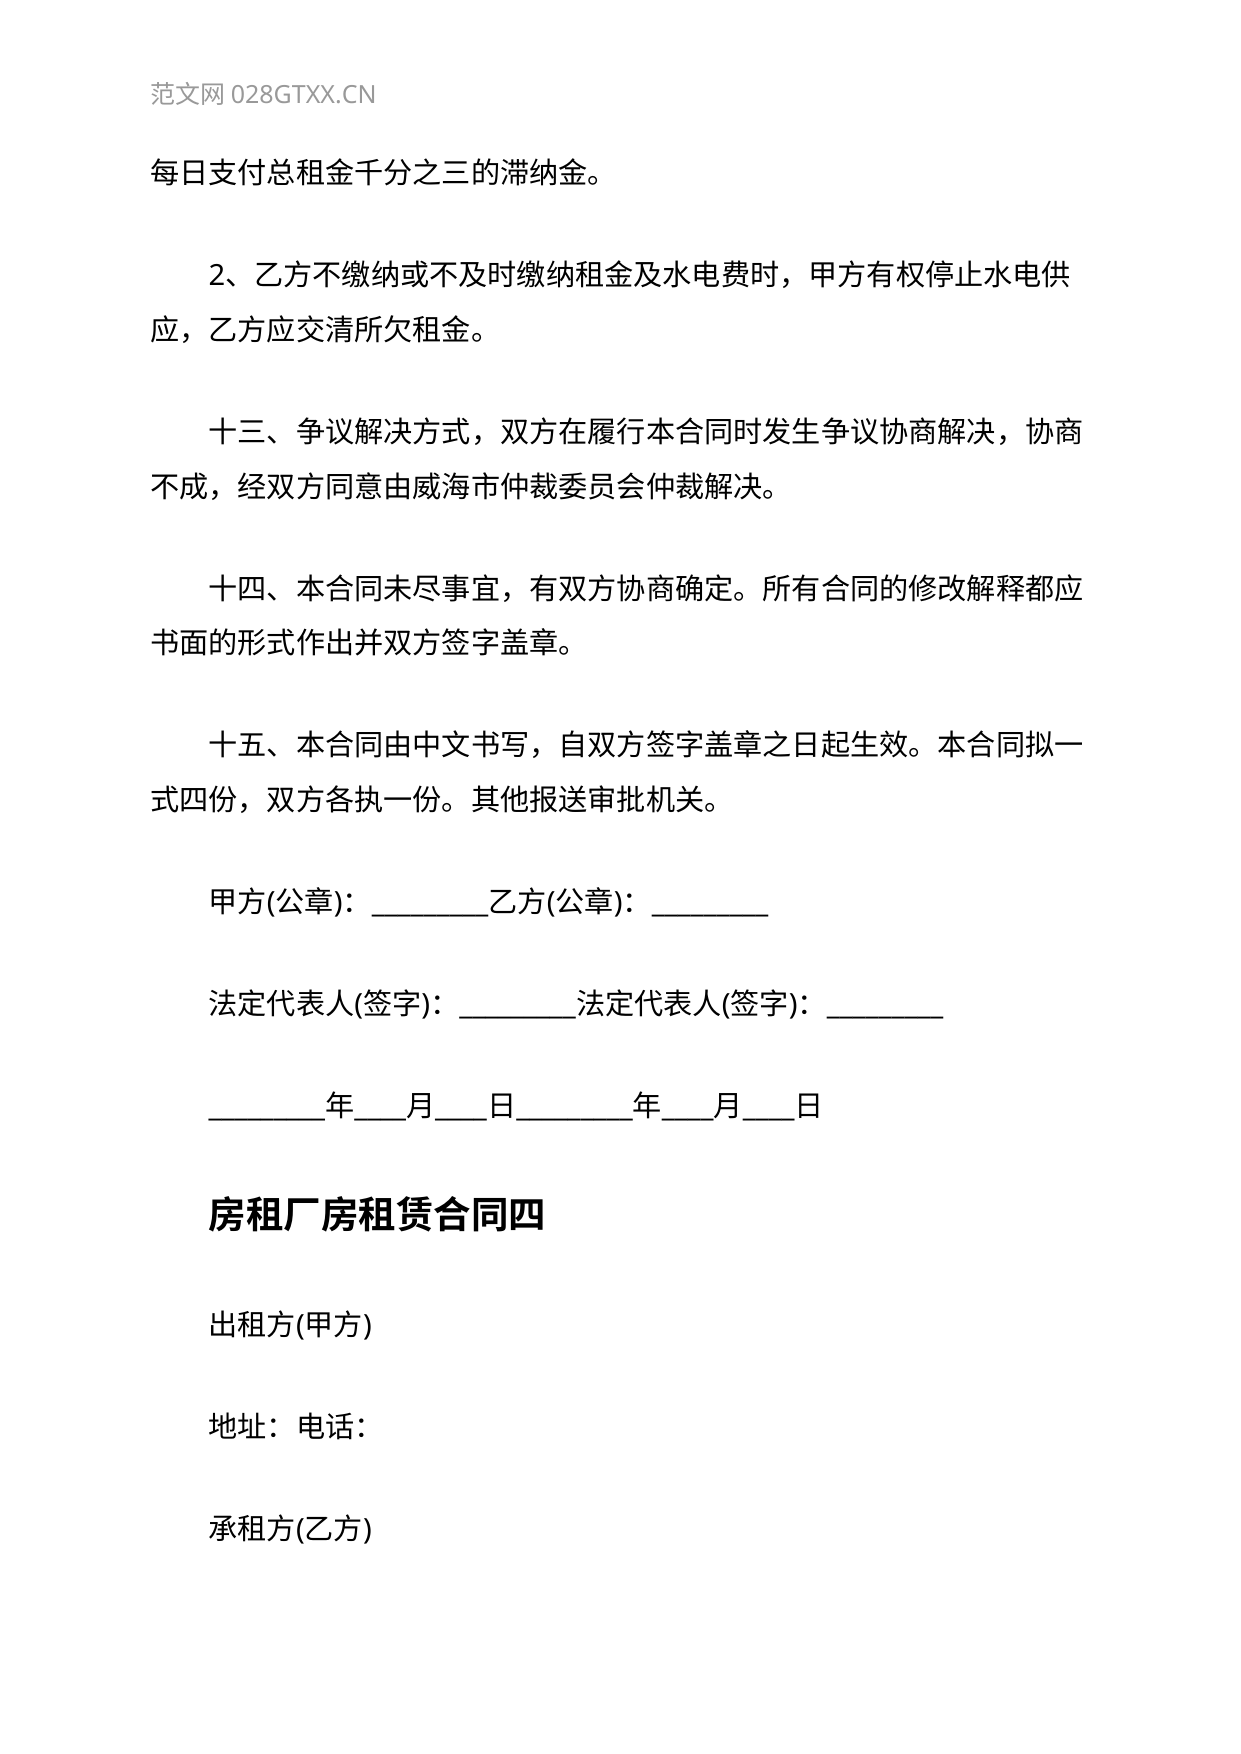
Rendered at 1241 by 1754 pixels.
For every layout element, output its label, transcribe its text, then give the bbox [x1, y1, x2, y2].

text 甲方(公章)：_________乙方(公章)：_________ [150, 878, 1090, 921]
text 十五、本合同由中文书写，自双方签字盖章之日起生效。本合同拟一式四份，双方各执一份。其他报送审批机关。 [150, 722, 1090, 819]
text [150, 150, 1090, 192]
text _________年____月____日_________年____月____日 [150, 1082, 1090, 1125]
text 法定代表人(签字)：_________法定代表人(签字)：_________ [150, 981, 1090, 1023]
text 十三、争议解决方式，双方在履行本合同时发生争议协商解决，协商不成，经双方同意由威海市仲裁委员会仲裁解决。 [150, 408, 1090, 506]
text 房租厂房租赁合同四 [150, 1184, 1090, 1239]
text 承租方(乙方) [150, 1506, 1090, 1548]
text 地址：电话： [150, 1404, 1090, 1446]
text 十四、本合同未尽事宜，有双方协商确定。所有合同的修改解释都应书面的形式作出并双方签字盖章。 [150, 565, 1090, 662]
text 2、乙方不缴纳或不及时缴纳租金及水电费时，甲方有权停止水电供应，乙方应交清所欠租金。 [150, 252, 1090, 349]
text 出租方(甲方) [150, 1302, 1090, 1344]
